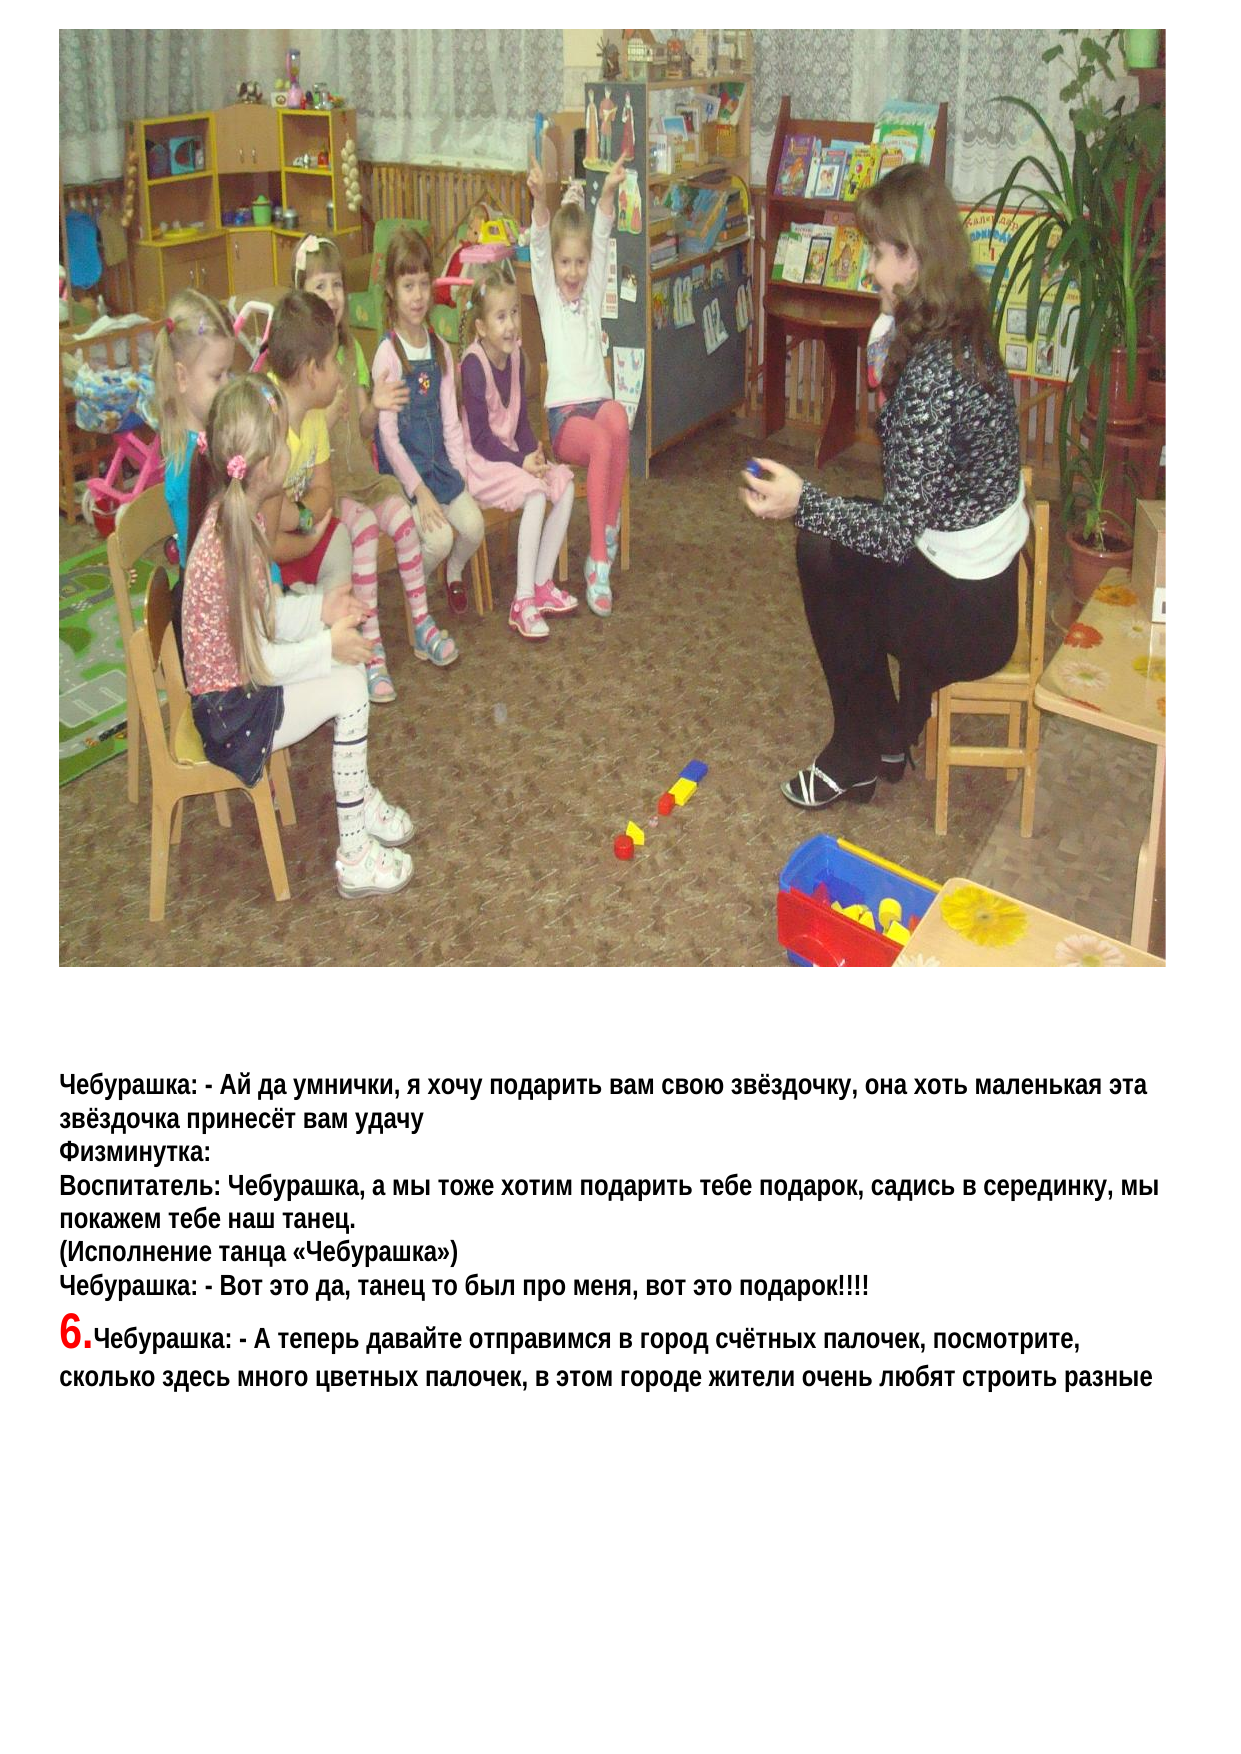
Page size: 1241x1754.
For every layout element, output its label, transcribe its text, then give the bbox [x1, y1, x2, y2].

text Физминутка: [59, 1134, 1181, 1168]
text Чебурашка: - Ай да умнички, я хочу подарить вам свою звёздочку, она хоть маленькая эта звёздочка принесёт вам удачу [59, 1067, 1181, 1134]
picture [59, 29, 1166, 967]
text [59, 1301, 1181, 1392]
text Воспитатель: Чебурашка, а мы тоже хотим подарить тебе подарок, садись в серединку, мы покажем тебе наш танец. [59, 1168, 1181, 1234]
text Чебурашка: - Вот это да, танец то был про меня, вот это подарок!!!! [59, 1268, 1181, 1301]
text (Исполнение танца «Чебурашка») [59, 1234, 1181, 1268]
